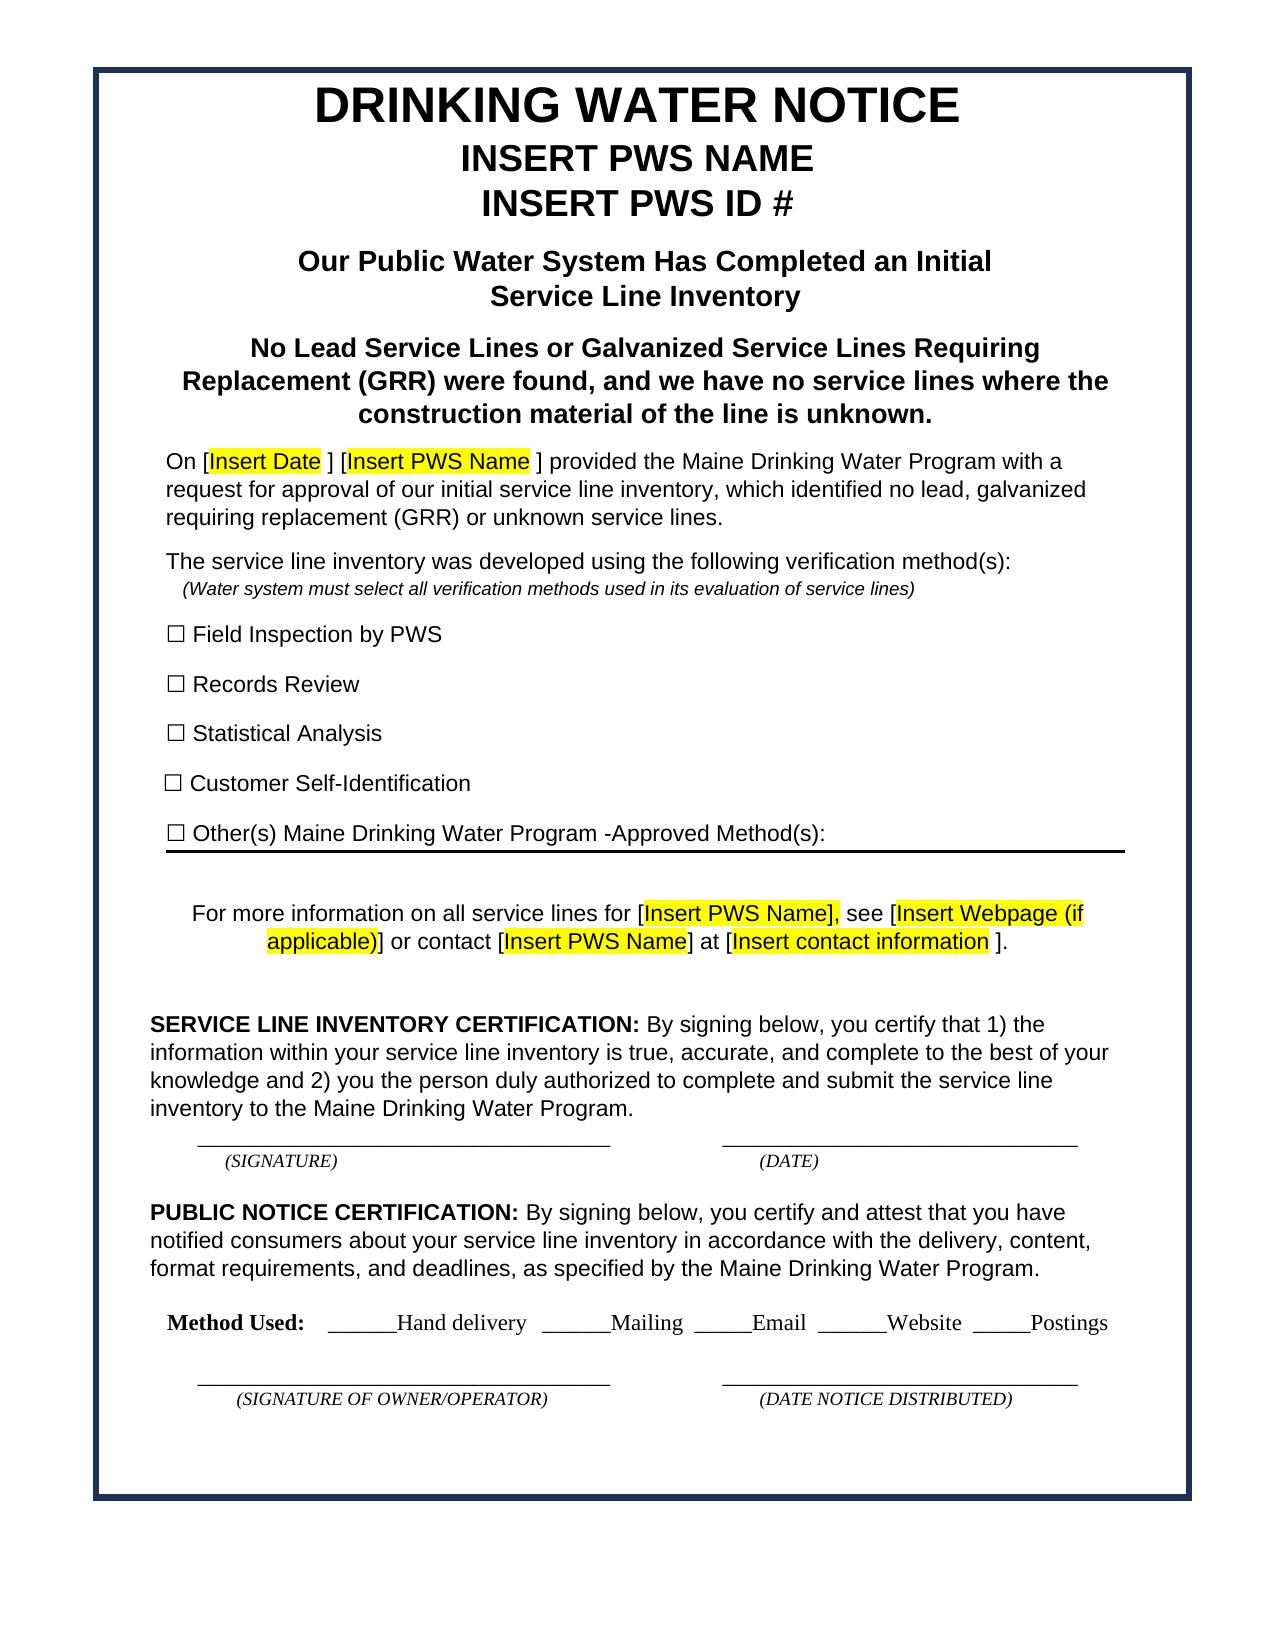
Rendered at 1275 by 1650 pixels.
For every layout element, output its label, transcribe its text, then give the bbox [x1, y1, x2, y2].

text INSERT PWS ID # [150, 182, 1125, 225]
text (SIGNATURE OF OWNER/OPERATOR) (DATE NOTICE DISTRIBUTED) [150, 1388, 1125, 1410]
text For more information on all service lines for [Insert PWS Name], see [Insert Webpage (if applicable)] or contact [Insert PWS Name] at [Insert contact information ]. [150, 900, 1125, 954]
text On [Insert Date ] [Insert PWS Name ] provided the Maine Drinking Water Program with a request for approval of our initial service line inventory, which identified no lead, galvanized requiring replacement (GRR) or unknown service lines. [166, 448, 1125, 530]
text ____________________________________ _______________________________ [150, 1362, 1125, 1388]
text Customer Self-Identification [150, 767, 1125, 798]
text ____________________________________ _______________________________ [150, 1123, 1125, 1149]
text The service line inventory was developed using the following verification method(s): (Water system must select all verification methods used in its evaluation of service lines) [166, 548, 1125, 600]
text INSERT PWS NAME [150, 136, 1125, 179]
text (SIGNATURE) (DATE) [150, 1149, 1125, 1171]
text Our Public Water System Has Completed an Initial Service Line Inventory [166, 244, 1125, 313]
text PUBLIC NOTICE CERTIFICATION: By signing below, you certify and attest that you have notified consumers about your service line inventory in accordance with the delivery, content, format requirements, and deadlines, as specified by the Maine Drinking Water Program. [150, 1199, 1125, 1281]
text Records Review [166, 667, 1125, 699]
text SERVICE LINE INVENTORY CERTIFICATION: By signing below, you certify that 1) the information within your service line inventory is true, accurate, and complete to the best of your knowledge and 2) you the person duly authorized to complete and submit the service line inventory to the Maine Drinking Water Program. [150, 1011, 1125, 1122]
text DRINKING WATER NOTICE [150, 75, 1125, 132]
text Method Used: ______Hand delivery ______Mailing _____Email ______Website _____Postings [150, 1309, 1125, 1335]
text Other(s) Maine Drinking Water Program -Approved Method(s): [166, 817, 1125, 850]
text No Lead Service Lines or Galvanized Service Lines Requiring Replacement (GRR) were found, and we have no service lines where the construction material of the line is unknown. [166, 332, 1125, 429]
text Field Inspection by PWS [166, 618, 1125, 649]
text Statistical Analysis [166, 717, 1125, 748]
